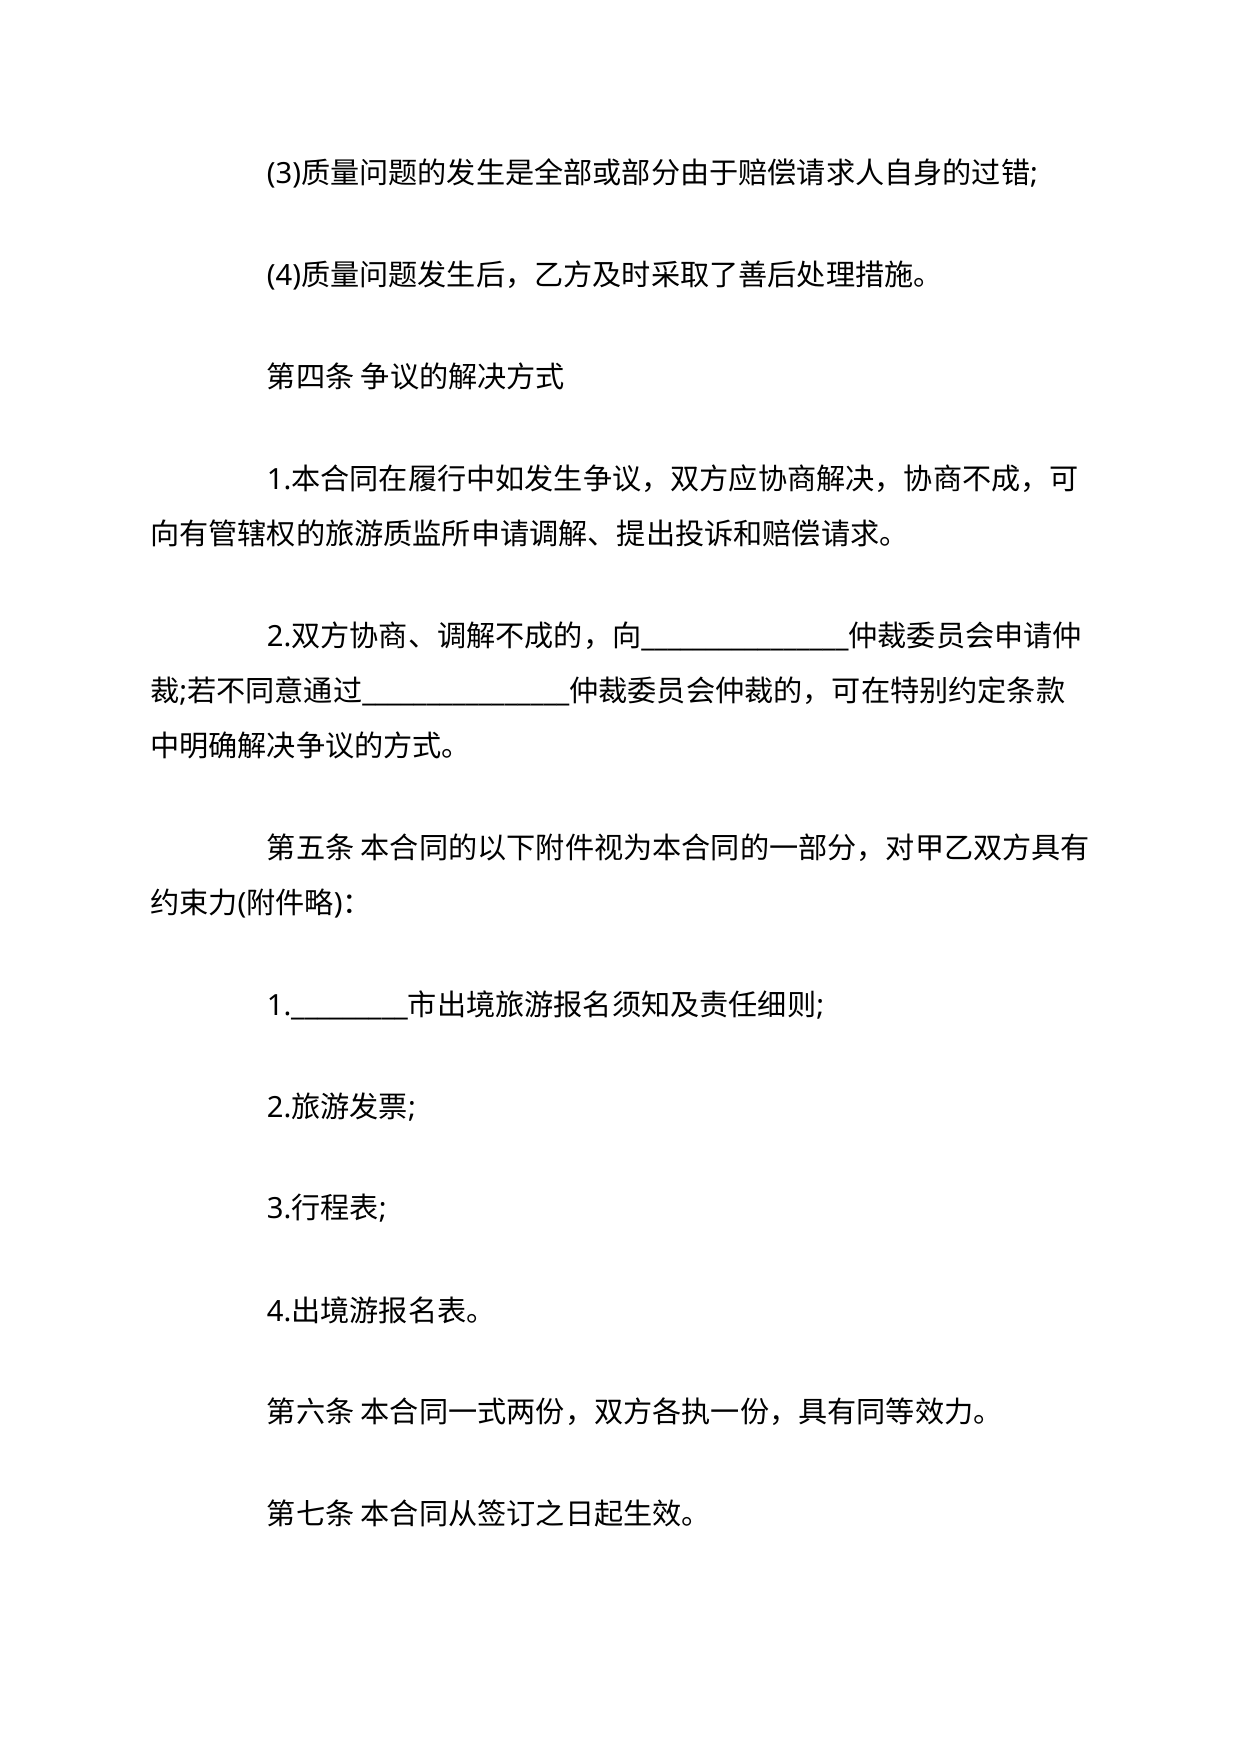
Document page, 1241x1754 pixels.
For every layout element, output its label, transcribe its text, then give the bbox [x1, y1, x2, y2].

text (4)质量问题发生后，乙方及时采取了善后处理措施。 [150, 252, 1090, 294]
text 2.旅游发票; [150, 1083, 1090, 1126]
text 4.出境游报名表。 [150, 1287, 1090, 1329]
text 2.双方协商、调解不成的，向________________仲裁委员会申请仲裁;若不同意通过________________仲裁委员会仲裁的，可在特别约定条款中明确解决争议的方式。 [150, 612, 1090, 765]
text 第六条 本合同一式两份，双方各执一份，具有同等效力。 [150, 1389, 1090, 1431]
text 1.本合同在履行中如发生争议，双方应协商解决，协商不成，可向有管辖权的旅游质监所申请调解、提出投诉和赔偿请求。 [150, 456, 1090, 553]
text 第七条 本合同从签订之日起生效。 [150, 1491, 1090, 1533]
text 1._________市出境旅游报名须知及责任细则; [150, 981, 1090, 1023]
text 3.行程表; [150, 1185, 1090, 1227]
text 第四条 争议的解决方式 [150, 354, 1090, 396]
text 第五条 本合同的以下附件视为本合同的一部分，对甲乙双方具有约束力(附件略)： [150, 824, 1090, 922]
text (3)质量问题的发生是全部或部分由于赔偿请求人自身的过错; [150, 150, 1090, 192]
